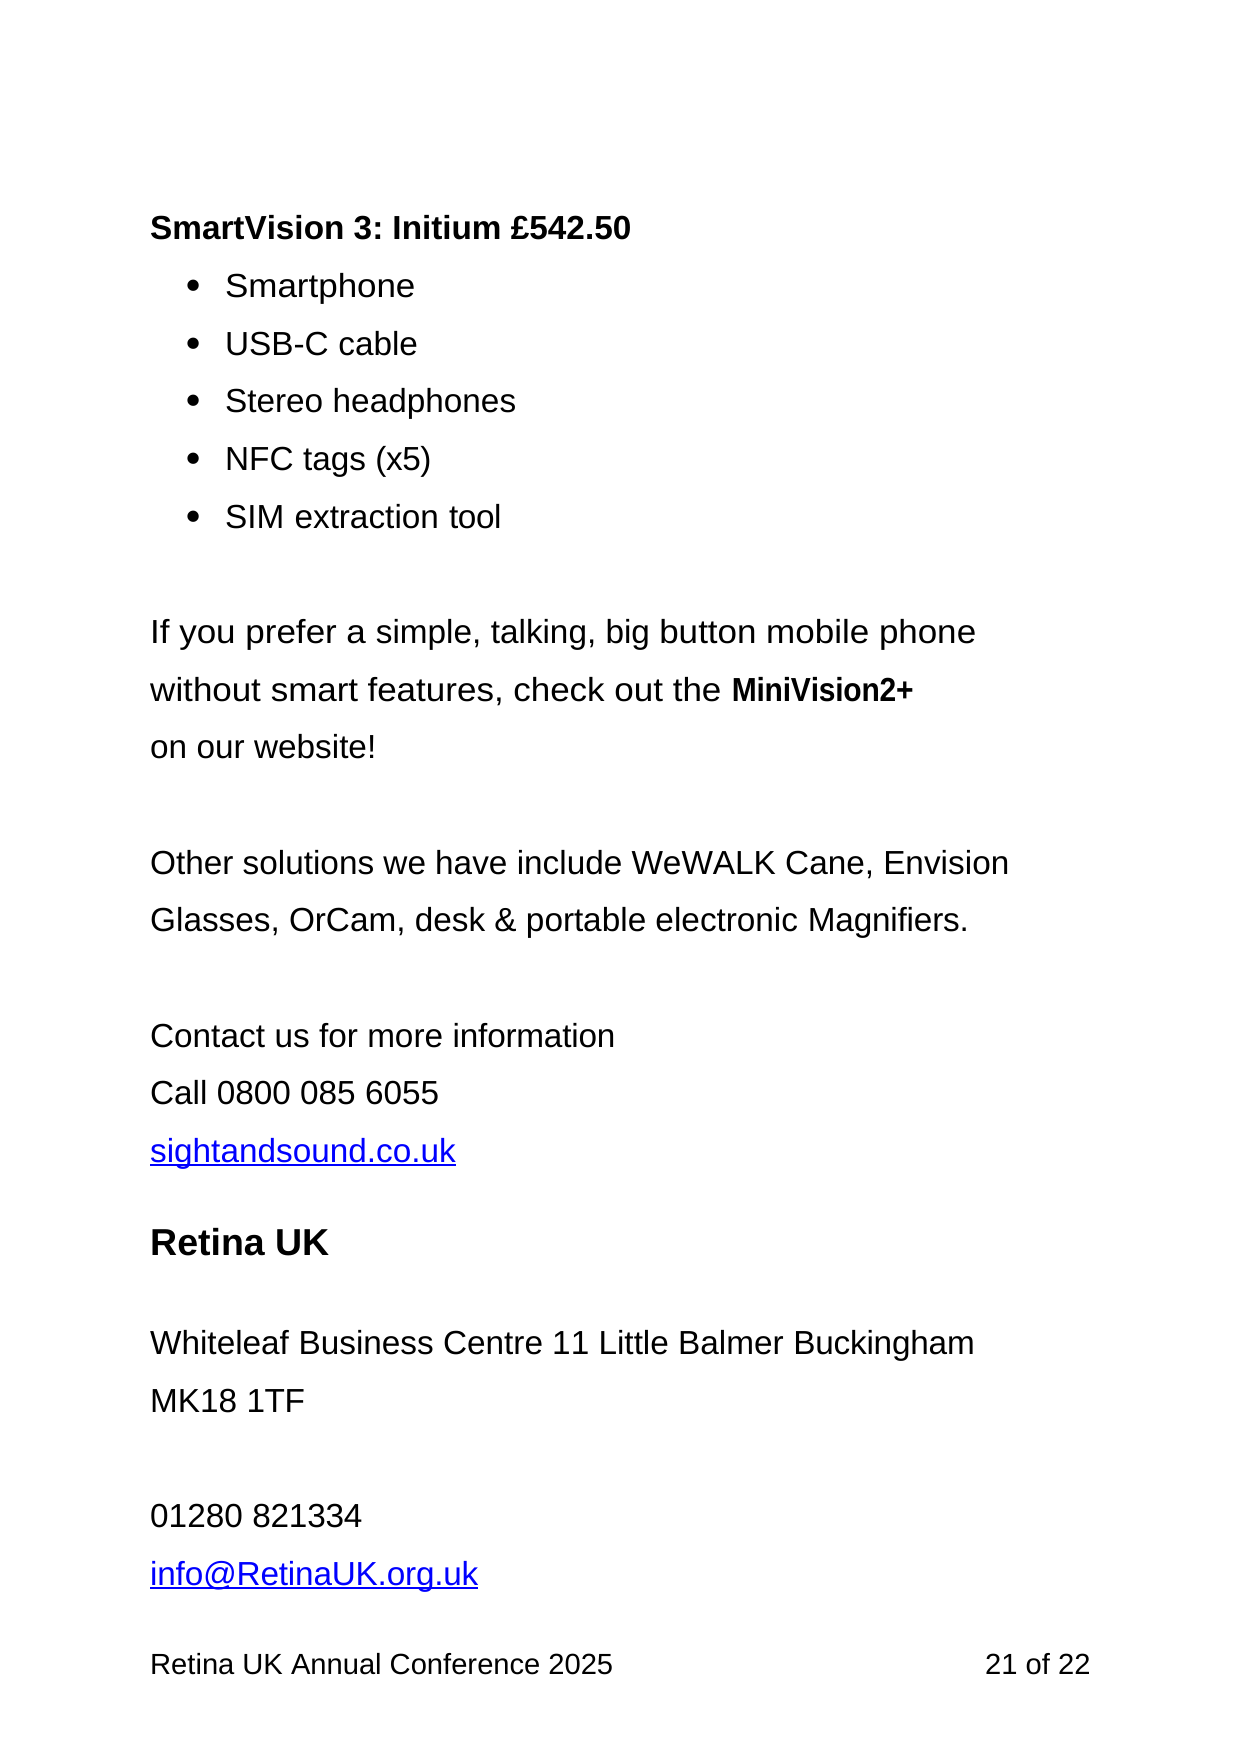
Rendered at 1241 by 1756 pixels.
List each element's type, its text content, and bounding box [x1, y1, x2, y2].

list Smartphone [187, 266, 1094, 304]
text Contact us for more information [150, 1016, 1090, 1054]
text on our website! [150, 728, 1090, 766]
text If you prefer a simple, talking, big button mobile phone without smart features, check out the MiniVision2+ [150, 612, 1090, 708]
text MK18 1TF [150, 1381, 1094, 1419]
subtitle Retina UK [150, 1220, 1090, 1263]
text Whiteleaf Business Centre 11 Little Balmer Buckingham [150, 1323, 1094, 1362]
text 01280 821334 [150, 1496, 1094, 1534]
text Other solutions we have include WeWALK Cane, Envision Glasses, OrCam, desk & portable electronic Magnifiers. [150, 843, 1090, 939]
list USB-C cable [187, 323, 1094, 362]
list SIM extraction tool [187, 497, 1094, 536]
list NFC tags (x5) [187, 439, 1094, 478]
text Call 0800 085 6055 [150, 1073, 1090, 1112]
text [150, 1554, 1094, 1592]
text sightandsound.co.uk [150, 1131, 1090, 1169]
subtitle SmartVision 3: Initium £542.50 [150, 208, 1090, 247]
list Stereo headphones [187, 381, 1094, 420]
